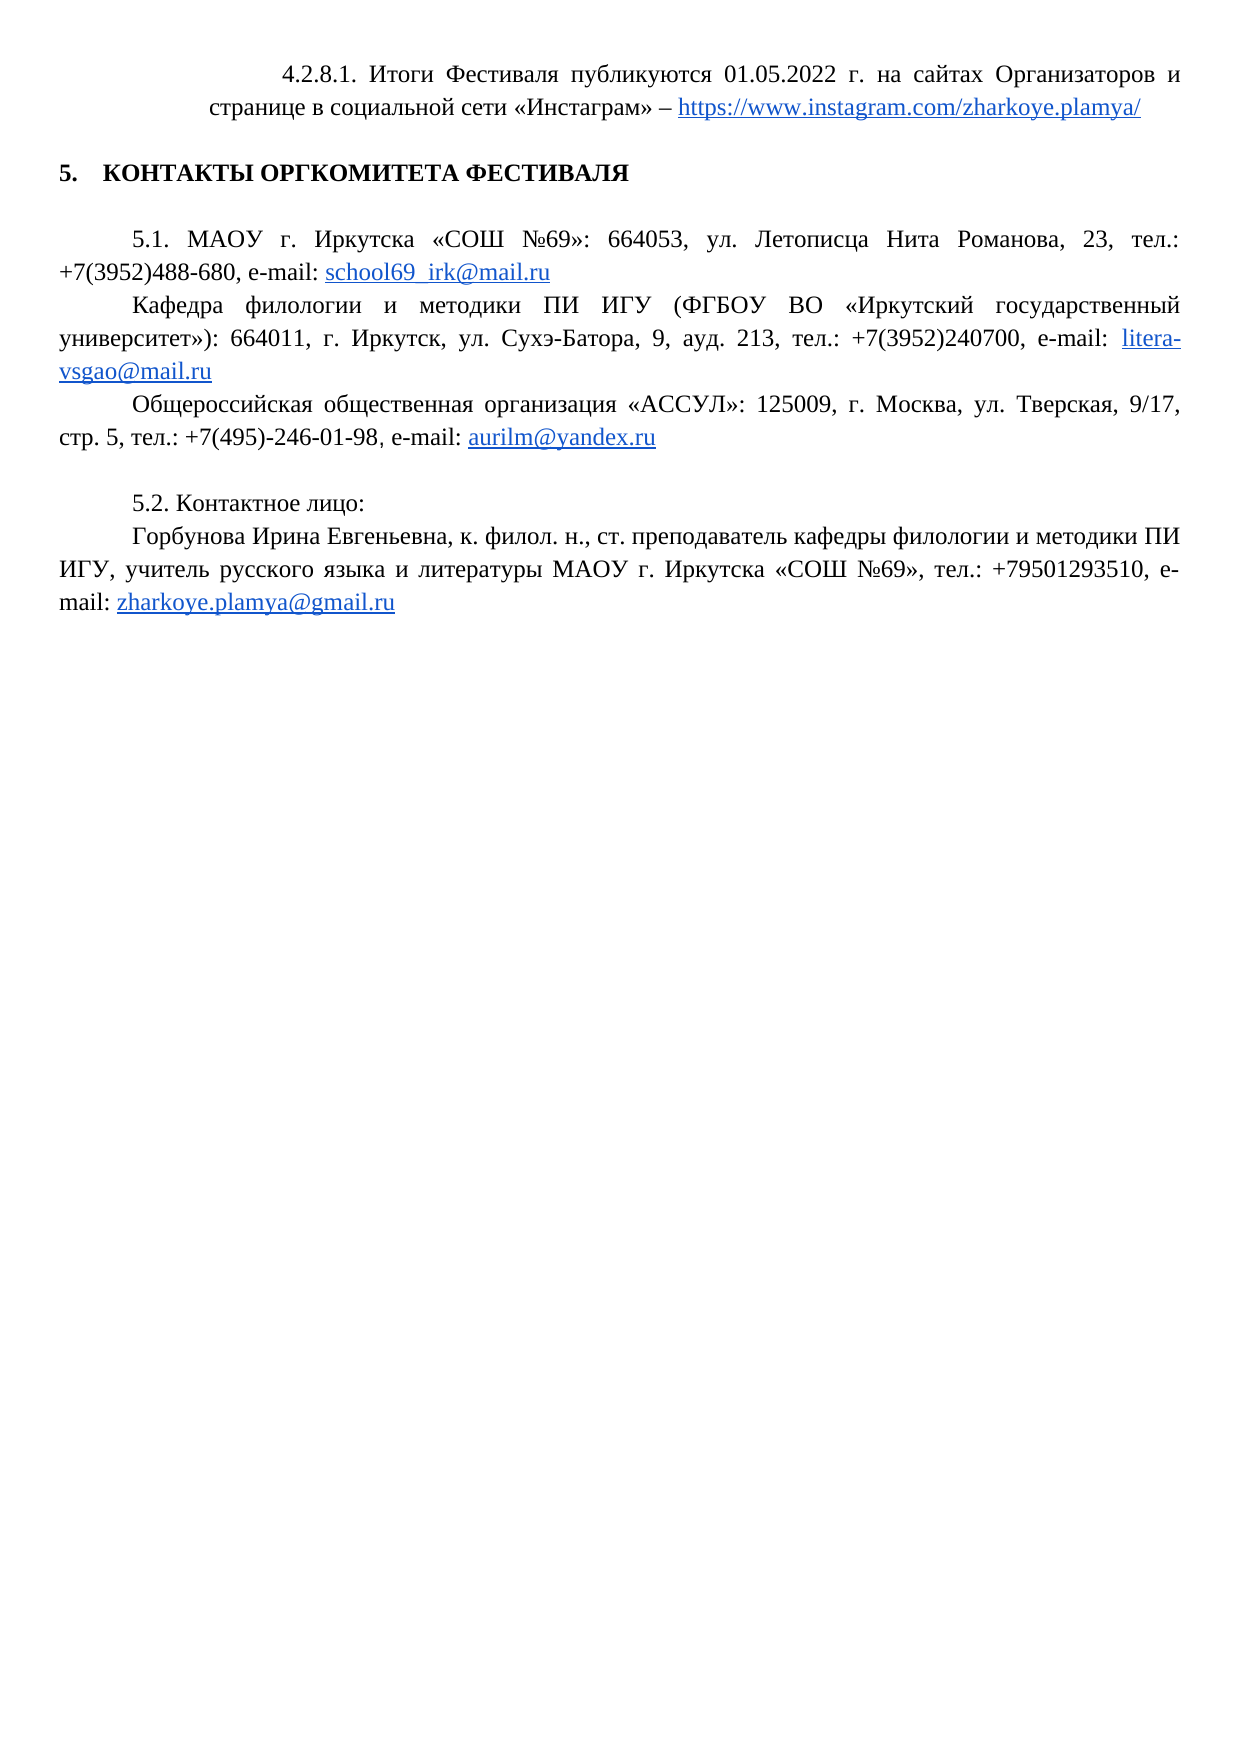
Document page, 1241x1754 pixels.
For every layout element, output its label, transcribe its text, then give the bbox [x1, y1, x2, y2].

text Общероссийская общественная организация «АССУЛ»: 125009, г. Москва, ул. Тверская, 9/17, стр. 5, тел.: +7(495)-246-01-98, e-mail: aurilm@yandex.ru [59, 389, 1181, 451]
text Кафедра филологии и методики ПИ ИГУ (ФГБОУ ВО «Иркутский государственный университет»): 664011, г. Иркутск, ул. Сухэ-Батора, 9, ауд. 213, тел.: +7(3952)240700, e-mail: litera-vsgao@mail.ru [59, 290, 1181, 385]
text Горбунова Ирина Евгеньевна, к. филол. н., ст. преподаватель кафедры филологии и методики ПИ ИГУ, учитель русского языка и литературы МАОУ г. Иркутска «СОШ №69», тел.: +79501293510, e-mail: zharkoye.plamya@gmail.ru [59, 521, 1181, 616]
text 5.2. Контактное лицо: [59, 488, 1181, 517]
text 4.2.8.1. Итоги Фестиваля публикуются 01.05.2022 г. на сайтах Организаторов и странице в социальной сети «Инстаграм» – https://www.instagram.com/zharkoye.plamya/ [209, 59, 1181, 121]
text 5. КОНТАКТЫ ОРГКОМИТЕТА ФЕСТИВАЛЯ [59, 158, 1181, 187]
text 5.1. МАОУ г. Иркутска «СОШ №69»: 664053, ул. Летописца Нита Романова, 23, тел.: +7(3952)488-680, e-mail: school69_irk@mail.ru [59, 224, 1181, 286]
